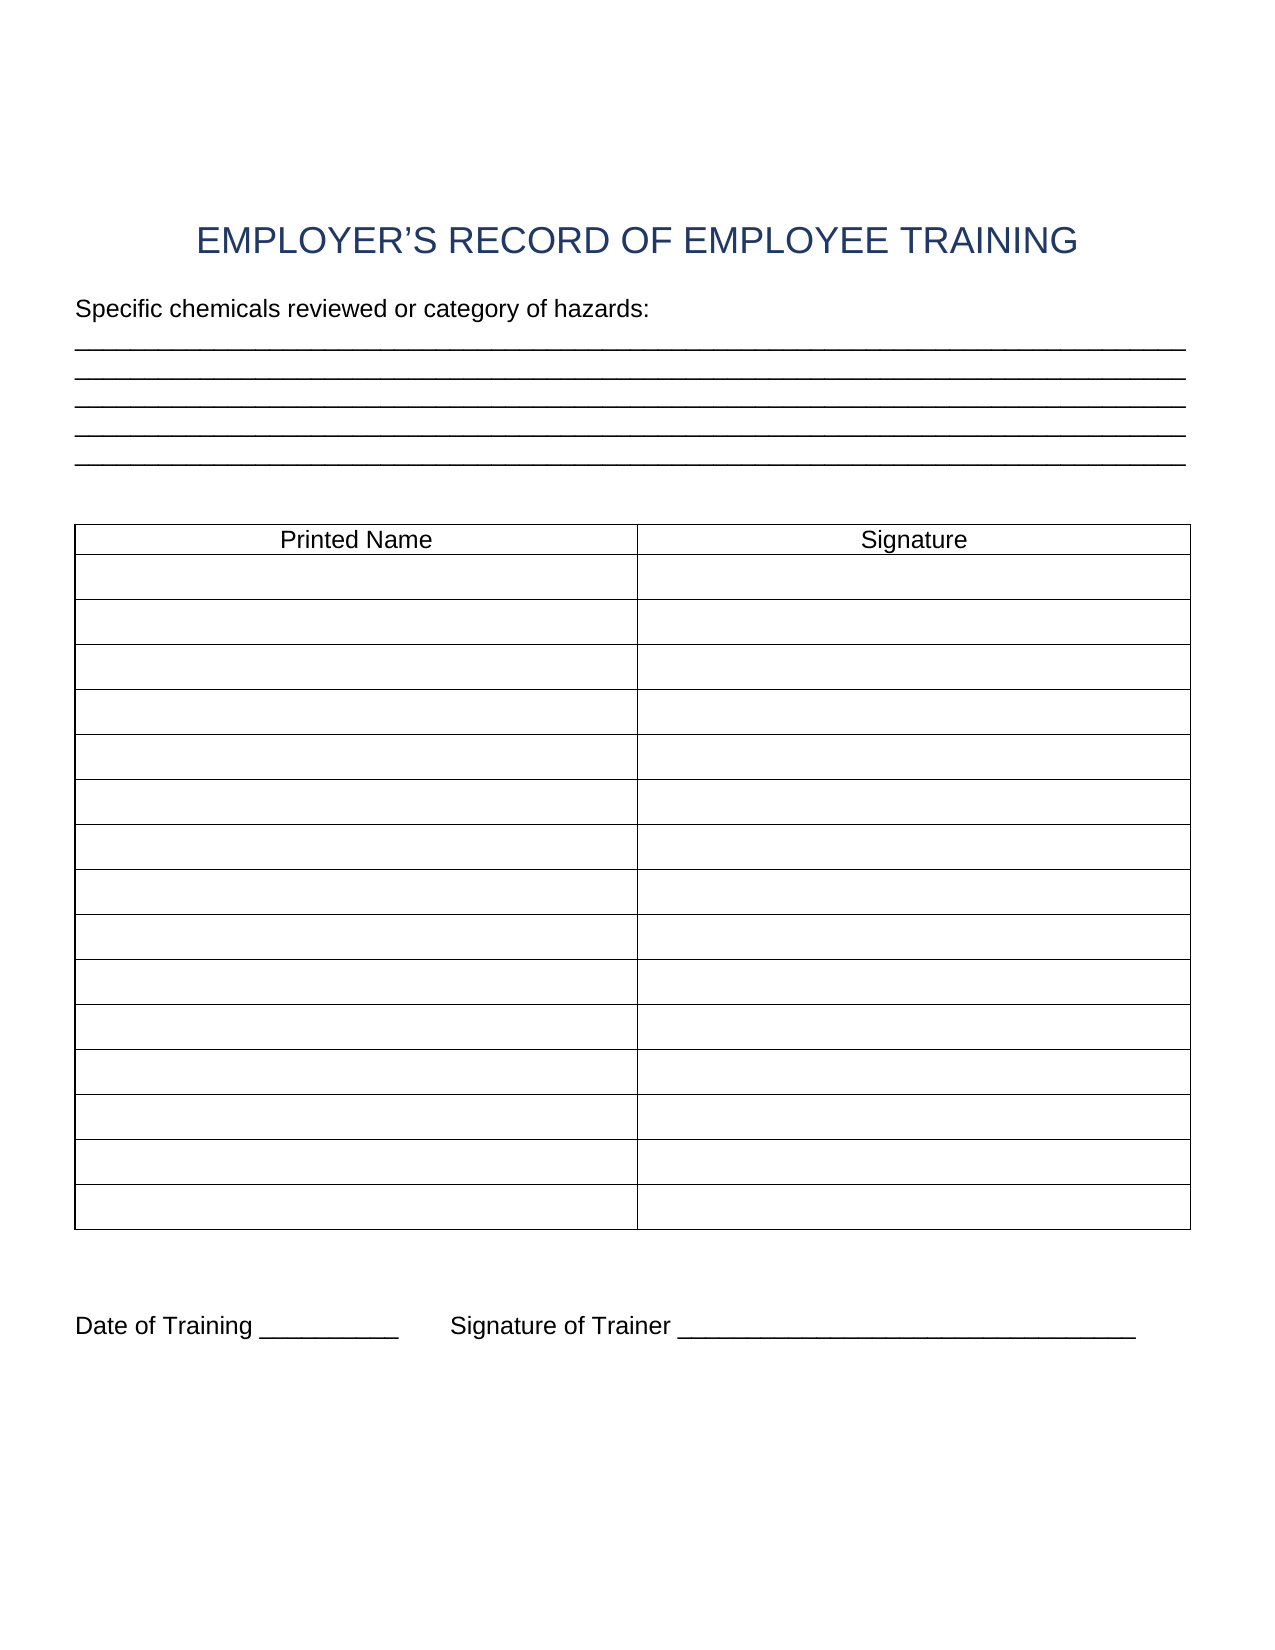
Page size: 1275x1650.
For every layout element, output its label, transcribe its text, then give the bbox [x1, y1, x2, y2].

table_cell [638, 645, 1190, 689]
table_cell [638, 1095, 1190, 1139]
text Date of Training __________ Signature of Trainer _________________________________ [75, 1311, 1200, 1340]
table_cell [638, 555, 1190, 599]
table_cell [638, 870, 1190, 914]
table_cell [638, 600, 1190, 644]
text Specific chemicals reviewed or category of hazards: ________________________________________________________________________________________________________________________________________________________________________________________________________________________________________________________________________________________________________________________________________________________________________________________________________________ [75, 294, 1200, 467]
table_cell [76, 645, 637, 689]
table_cell [76, 735, 637, 779]
table_cell [638, 825, 1190, 869]
table_cell [638, 1050, 1190, 1094]
table_cell [638, 1185, 1190, 1229]
table_header Signature [638, 525, 1190, 554]
table_cell [76, 870, 637, 914]
table_cell [76, 780, 637, 824]
table_cell [638, 915, 1190, 959]
table_cell [76, 1185, 637, 1229]
table_cell [638, 780, 1190, 824]
table_cell [76, 825, 637, 869]
table_cell [638, 690, 1190, 734]
table_cell [76, 960, 637, 1004]
table_cell [638, 1005, 1190, 1049]
subtitle EMPLOYER’S RECORD OF EMPLOYEE TRAINING [75, 218, 1200, 261]
table_cell [76, 1005, 637, 1049]
table_cell [76, 600, 637, 644]
table_header Printed Name [76, 525, 637, 554]
table_cell [76, 915, 637, 959]
table_cell [76, 1050, 637, 1094]
table_cell [76, 555, 637, 599]
table_cell [76, 690, 637, 734]
table_cell [76, 1140, 637, 1184]
table_cell [638, 735, 1190, 779]
table_cell [638, 960, 1190, 1004]
table_cell [76, 1095, 637, 1139]
table_cell [638, 1140, 1190, 1184]
